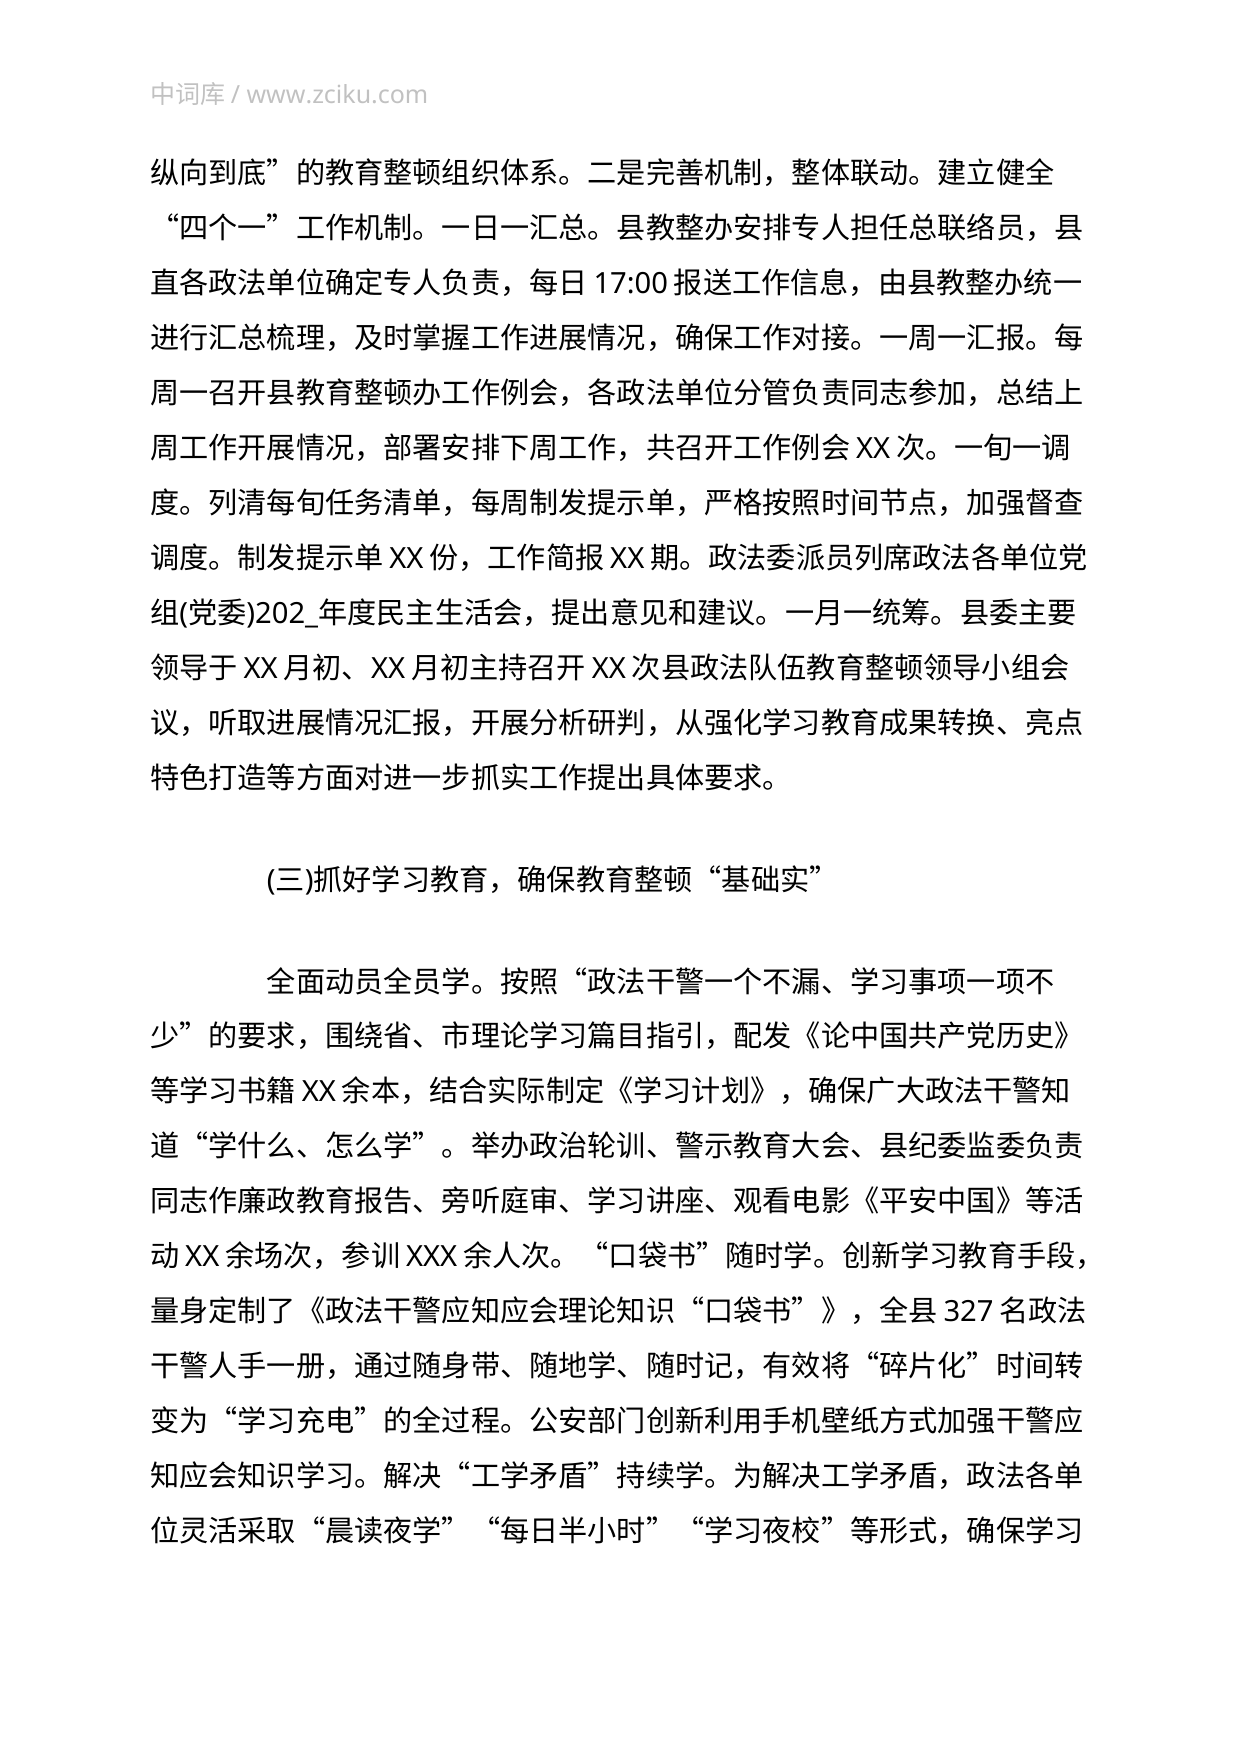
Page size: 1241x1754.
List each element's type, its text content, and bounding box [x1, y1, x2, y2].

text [150, 958, 1090, 1550]
text (三)抓好学习教育，确保教育整顿“基础实” [150, 856, 1090, 898]
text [150, 150, 1090, 797]
